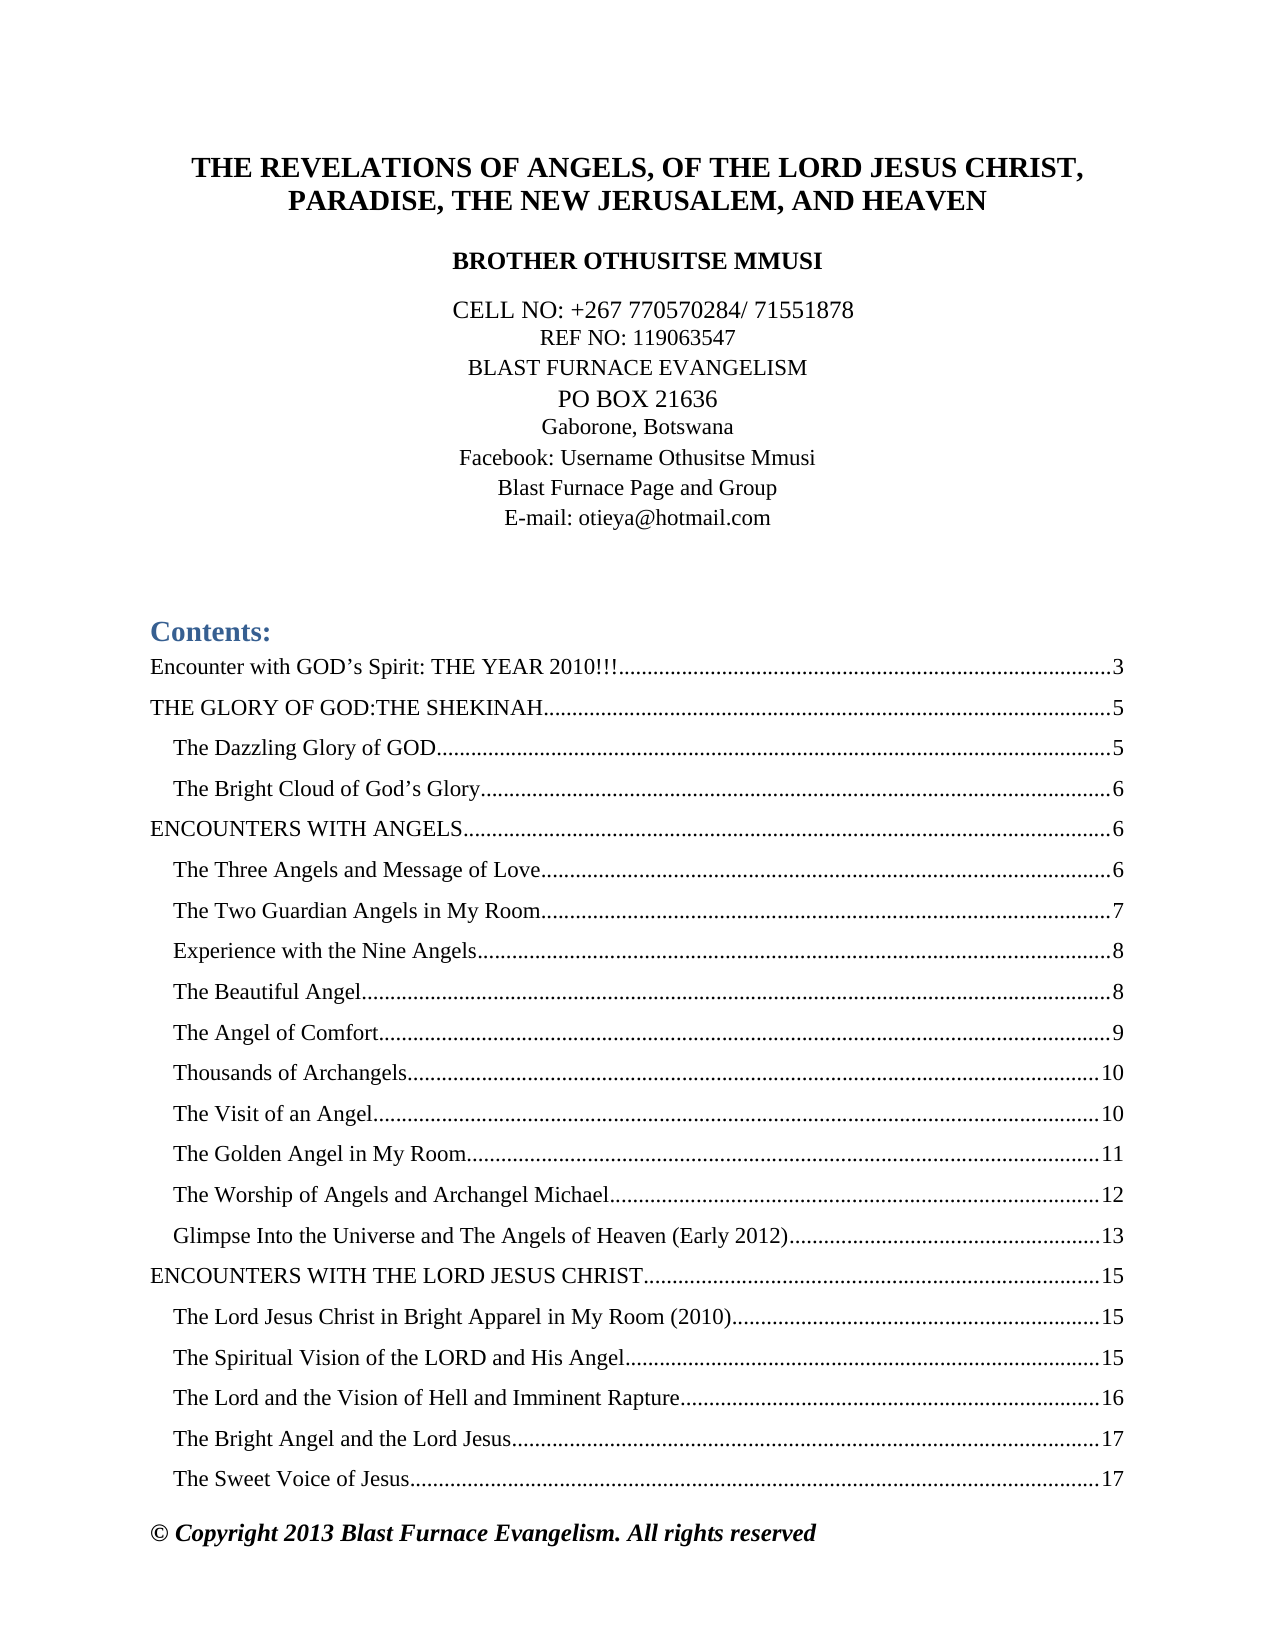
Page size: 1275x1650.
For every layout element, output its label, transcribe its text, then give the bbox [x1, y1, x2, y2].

text Facebook: Username Othusitse Mmusi [150, 443, 1125, 470]
text BROTHER OTHUSITSE MMUSI [150, 246, 1125, 274]
text Blast Furnace Page and Group [150, 474, 1125, 500]
title THE REVELATIONS OF ANGELS, OF THE LORD JESUS CHRIST, PARADISE, THE NEW JERUSALEM, AND HEAVEN [150, 150, 1125, 217]
text PO BOX 21636 [150, 384, 1125, 413]
text REF NO: 119063547 [150, 324, 1125, 351]
text E-mail: otieya@hotmail.com [150, 504, 1125, 530]
text Gaborone, Botswana [150, 413, 1125, 440]
text CELL NO: +267 770570284/ 71551878 [150, 295, 1125, 324]
text BLAST FURNACE EVANGELISM [150, 354, 1125, 381]
